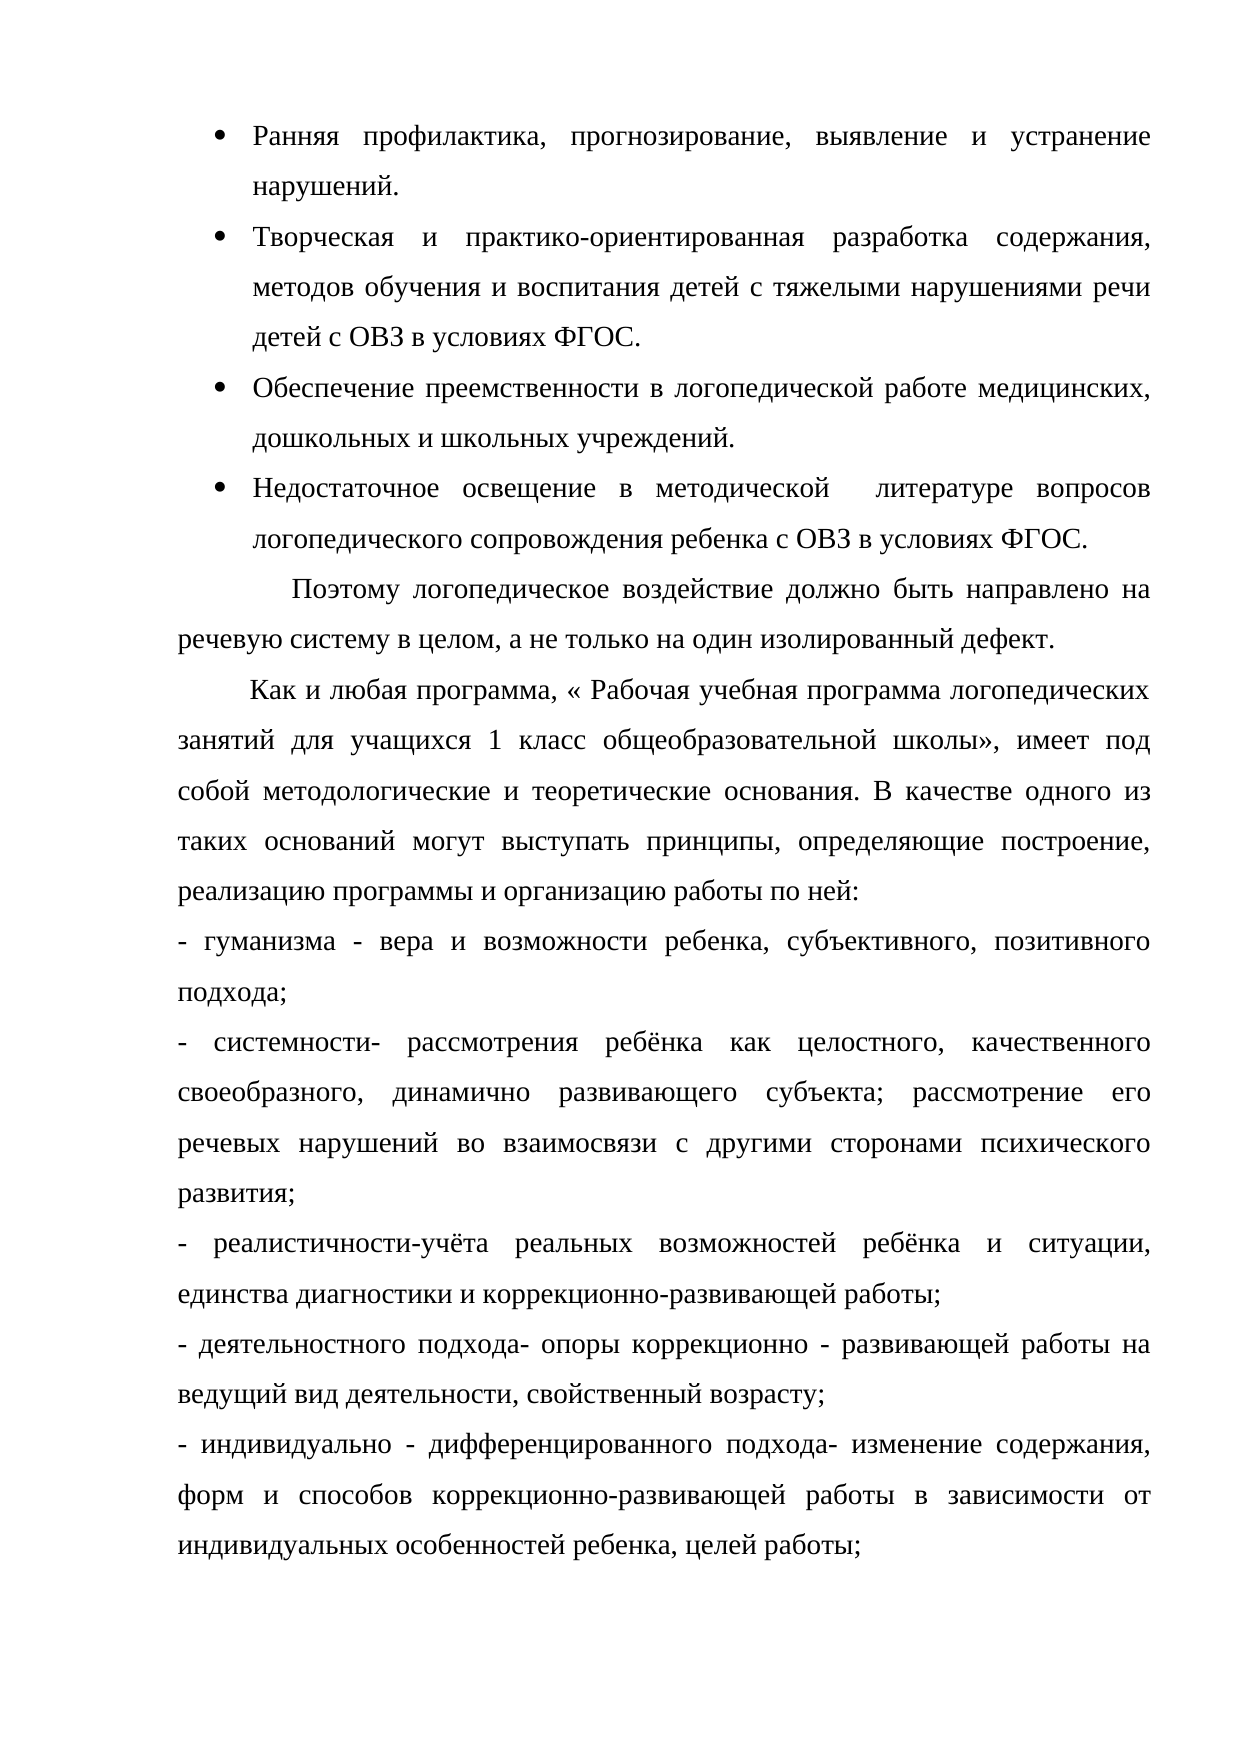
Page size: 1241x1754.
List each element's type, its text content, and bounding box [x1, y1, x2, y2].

text Поэтому логопедическое воздействие должно быть направлено на речевую систему в целом, а не только на один изолированный дефект. [177, 571, 1152, 655]
list Творческая и практико-ориентированная разработка содержания, методов обучения и воспитания детей с тяжелыми нарушениями речи детей с ОВЗ в условиях ФГОС. [215, 219, 1152, 353]
list Недостаточное освещение в методической литературе вопросов логопедического сопровождения ребенка с ОВЗ в условиях ФГОС. [215, 471, 1152, 554]
list Ранняя профилактика, прогнозирование, выявление и устранение нарушений. [215, 118, 1152, 202]
text - гуманизма - вера и возможности ребенка, субъективного, позитивного подхода; [177, 923, 1152, 1007]
text - индивидуально - дифференцированного подхода- изменение содержания, форм и способов коррекционно-развивающей работы в зависимости от индивидуальных особенностей ребенка, целей работы; [177, 1427, 1152, 1561]
text - системности- рассмотрения ребёнка как целостного, качественного своеобразного, динамично развивающего субъекта; рассмотрение его речевых нарушений во взаимосвязи с другими сторонами психического развития; [177, 1024, 1152, 1209]
text - деятельностного подхода- опоры коррекционно - развивающей работы на ведущий вид деятельности, свойственный возрасту; [177, 1326, 1152, 1410]
list Обеспечение преемственности в логопедической работе медицинских, дошкольных и школьных учреждений. [215, 370, 1152, 454]
text Как и любая программа, « Рабочая учебная программа логопедических занятий для учащихся 1 класс общеобразовательной школы», имеет под собой методологические и теоретические основания. В качестве одного из таких оснований могут выступать принципы, определяющие построение, реализацию программы и организацию работы по ней: [177, 672, 1152, 907]
text - реалистичности-учёта реальных возможностей ребёнка и ситуации, единства диагностики и коррекционно-развивающей работы; [177, 1225, 1152, 1309]
